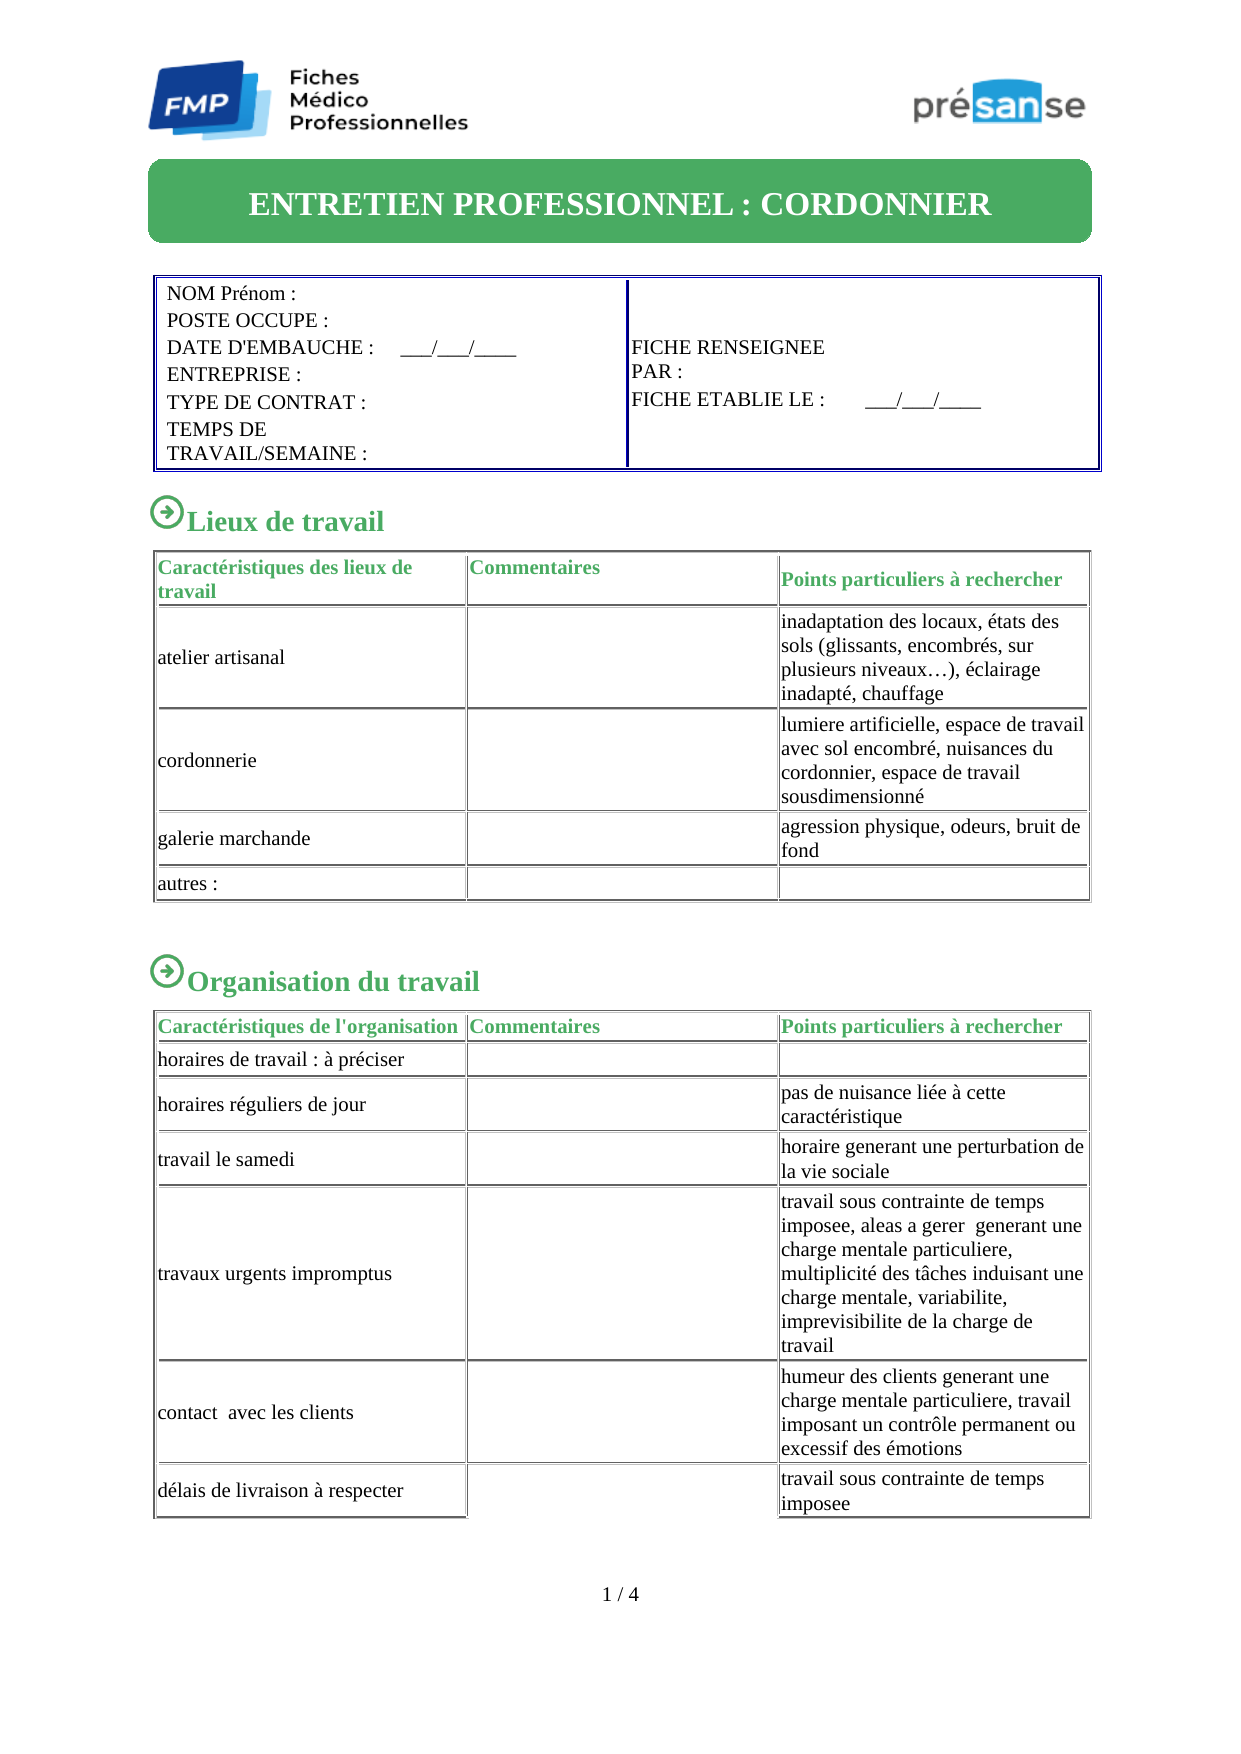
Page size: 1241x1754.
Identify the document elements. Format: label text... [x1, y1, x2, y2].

table_header Commentaires [467, 1013, 778, 1040]
table_cell agression physique, odeurs, bruit de fond [780, 810, 1089, 864]
table_cell inadaptation des locaux, états des sols (glissants, encombrés, sur plusieurs niveaux…), éclairage inadapté, chauffage [780, 604, 1089, 707]
table_cell [468, 1362, 777, 1462]
picture [147, 952, 187, 991]
subtitle Lieux de travail [148, 492, 1093, 537]
table_cell autres : [157, 864, 467, 899]
table_cell [468, 1044, 777, 1075]
subtitle Organisation du travail [148, 952, 1093, 997]
table_cell horaires de travail : à préciser [157, 1040, 465, 1075]
table_header Points particuliers à rechercher [779, 1013, 1089, 1040]
picture [913, 78, 1088, 124]
table_cell délais de livraison à respecter [155, 1462, 467, 1516]
table_cell [467, 868, 778, 899]
table_cell humeur des clients generant une charge mentale particuliere, travail imposant un contrôle permanent ou excessif des émotions [780, 1359, 1089, 1462]
table_cell [780, 1040, 1089, 1075]
table_cell [468, 1133, 777, 1184]
table_cell atelier artisanal [157, 604, 465, 707]
table_cell pas de nuisance liée à cette caractéristique [780, 1075, 1089, 1130]
table_header [627, 278, 1098, 468]
table_cell cordonnerie [157, 707, 465, 809]
table_header Commentaires [467, 553, 778, 604]
table_cell contact avec les clients [157, 1359, 465, 1462]
table_cell [779, 864, 1089, 899]
table_cell galerie marchande [157, 810, 465, 864]
table_cell horaires réguliers de jour [157, 1075, 465, 1130]
picture [147, 492, 187, 532]
table_cell travaux urgents impromptus [157, 1184, 465, 1359]
table_header Caractéristiques de l'organisation [157, 1013, 467, 1040]
table_cell [468, 1465, 777, 1516]
table_cell [468, 608, 777, 707]
table_cell travail sous contrainte de temps imposee, aleas a gerer generant une charge mentale particuliere, multiplicité des tâches induisant une charge mentale, variabilite, imprevisibilite de la charge de travail [780, 1184, 1089, 1359]
table_cell [468, 710, 777, 809]
table_header Points particuliers à rechercher [779, 553, 1089, 604]
table_cell lumiere artificielle, espace de travail avec sol encombré, nuisances du cordonnier, espace de travail sousdimensionné [780, 707, 1089, 809]
table_cell [468, 1079, 777, 1130]
table_header Caractéristiques des lieux de travail [157, 553, 467, 604]
table_cell travail le samedi [155, 1130, 467, 1184]
table_cell [468, 813, 777, 864]
picture [147, 59, 469, 142]
table_cell travail sous contrainte de temps imposee [779, 1462, 1090, 1516]
table_cell horaire generant une perturbation de la vie sociale [779, 1130, 1090, 1184]
table_cell [468, 1188, 777, 1359]
table_header [157, 278, 627, 468]
